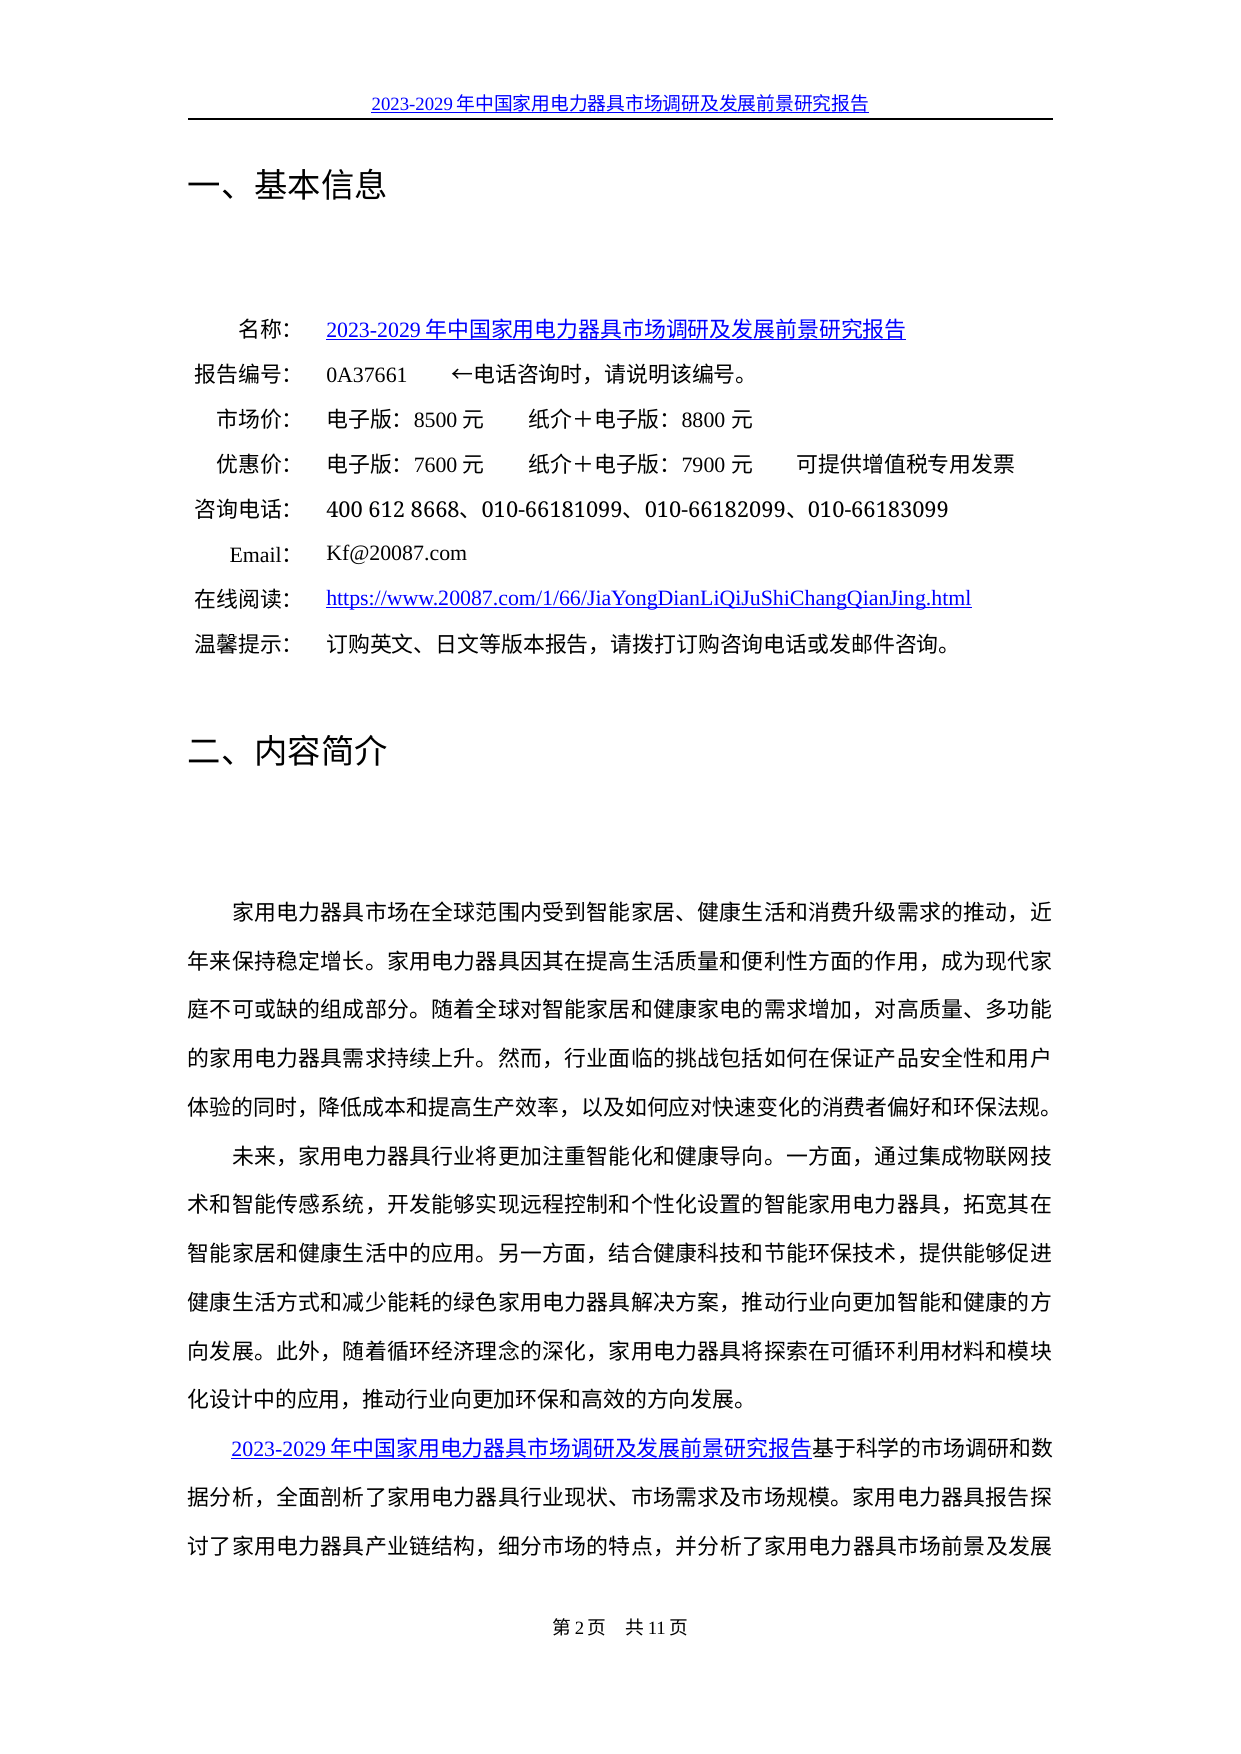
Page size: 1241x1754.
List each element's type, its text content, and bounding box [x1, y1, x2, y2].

table_cell Email： [167, 537, 315, 582]
table_cell 订购英文、日文等版本报告，请拨打订购咨询电话或发邮件咨询。 [315, 627, 1073, 672]
table_cell 市场价： [167, 402, 315, 447]
table_cell 温馨提示： [167, 627, 315, 672]
table_cell 0A37661 ←电话咨询时，请说明该编号。 [315, 357, 1073, 402]
table_cell [315, 582, 1073, 627]
table_cell Kf@20087.com [315, 537, 1073, 582]
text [187, 894, 1053, 1561]
table_cell 电子版：8500 元 纸介＋电子版：8800 元 [315, 402, 1073, 447]
title 一、基本信息 [187, 150, 1053, 215]
table_cell 电子版：7600 元 纸介＋电子版：7900 元 可提供增值税专用发票 [315, 447, 1073, 492]
title 二、内容简介 [187, 717, 1053, 782]
table_cell 400 612 8668、010-66181099、010-66182099、010-66183099 [315, 492, 1073, 537]
table_cell 在线阅读： [167, 582, 315, 627]
table_cell 咨询电话： [167, 492, 315, 537]
table_cell 报告编号： [167, 357, 315, 402]
table_cell 优惠价： [167, 447, 315, 492]
table_header 2023-2029年中国家用电力器具市场调研及发展前景研究报告 [315, 312, 1073, 357]
table_header 名称： [167, 312, 315, 357]
